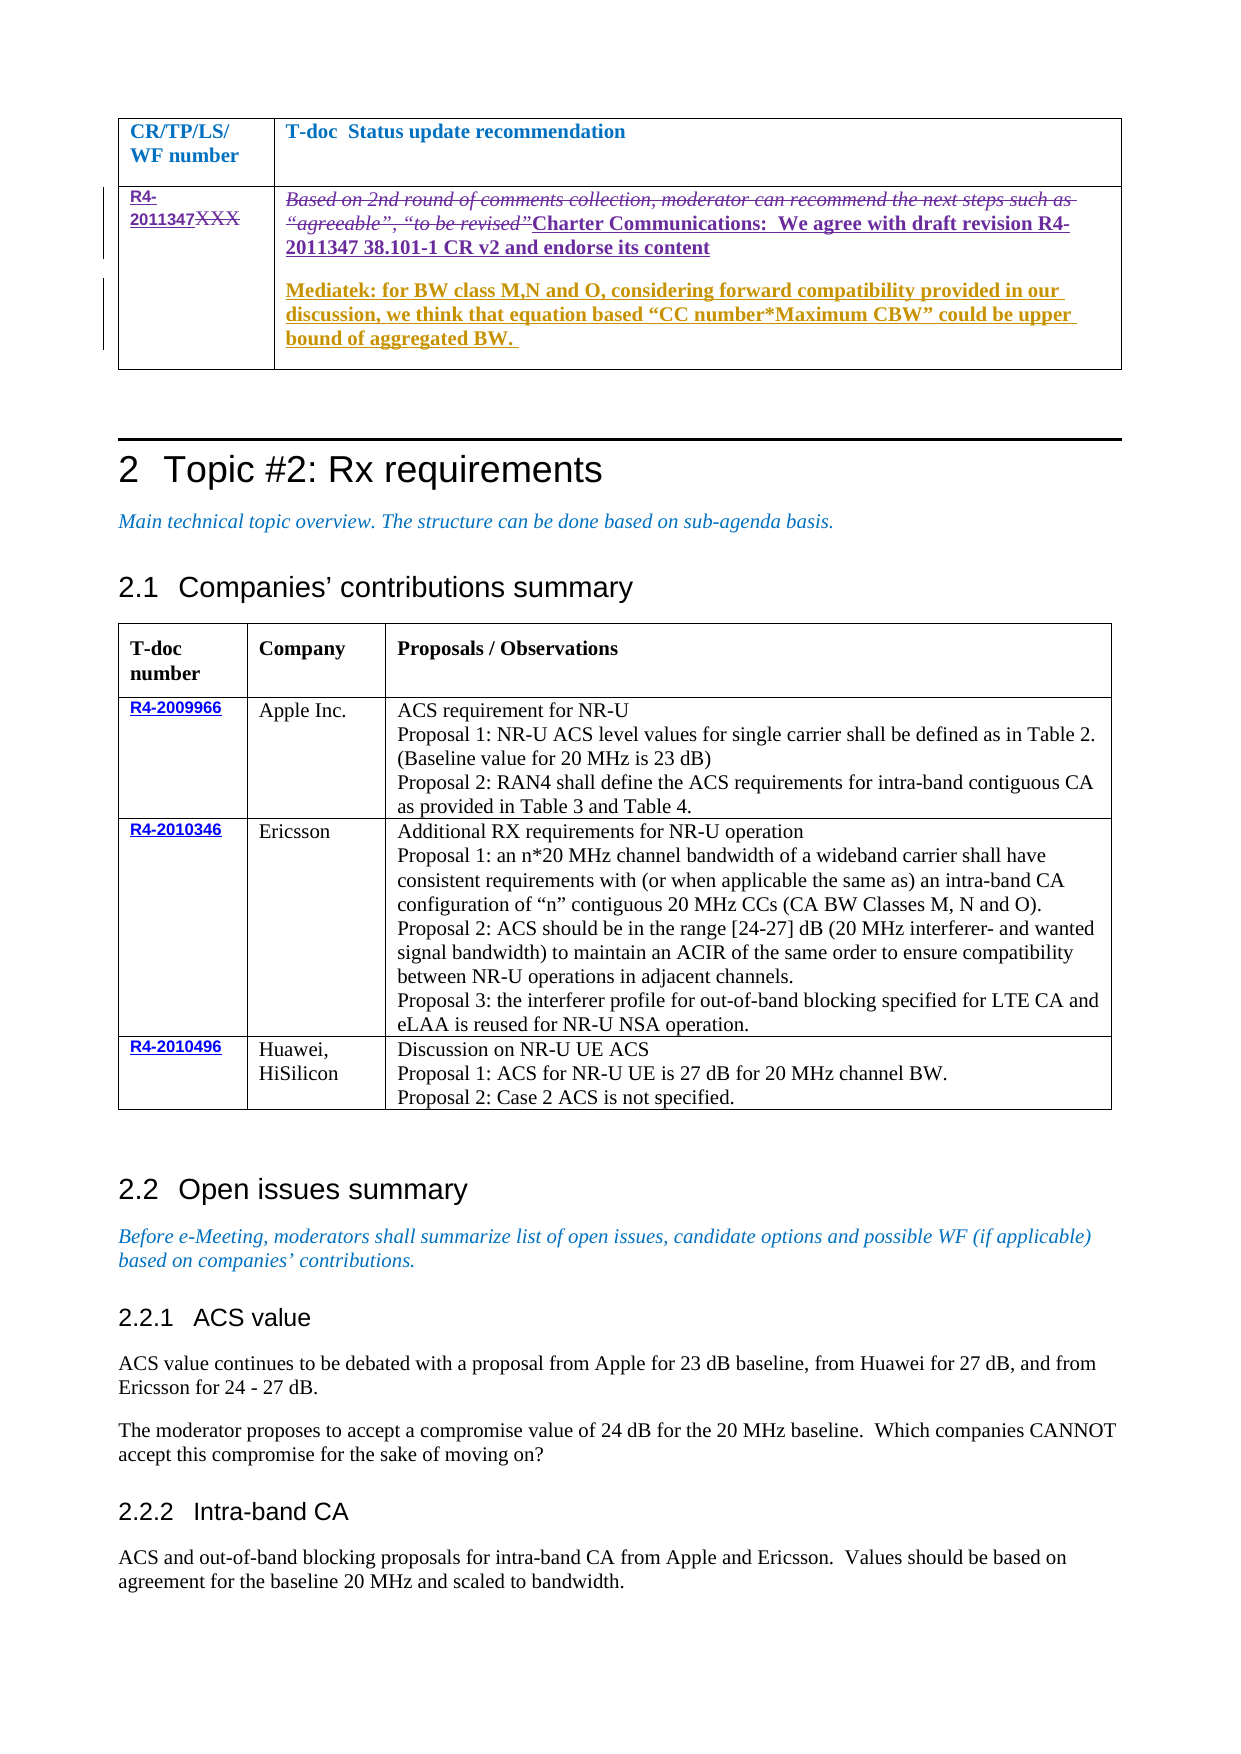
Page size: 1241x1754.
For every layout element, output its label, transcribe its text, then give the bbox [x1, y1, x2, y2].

table_cell R4-2010496 [119, 1037, 247, 1109]
text ACS and out-of-band blocking proposals for intra-band CA from Apple and Ericsson. Values should be based on agreement for the baseline 20 MHz and scaled to bandwidth. [118, 1545, 1122, 1593]
table_cell R4-2009966 [119, 698, 247, 818]
text Before e-Meeting, moderators shall summarize list of open issues, candidate options and possible WF (if applicable) based on companies’ contributions. [118, 1224, 1122, 1272]
text Main technical topic overview. The structure can be done based on sub-agenda basis. [118, 509, 1122, 533]
table_cell R4-2010346 [119, 819, 247, 1036]
table_cell Additional RX requirements for NR-U operation Proposal 1: an n*20 MHz channel bandwidth of a wideband carrier shall have consistent requirements with (or when applicable the same as) an intra-band CA configuration of “n” contiguous 20 MHz CCs (CA BW Classes M, N and O). Proposal 2: ACS should be in the range [24-27] dB (20 MHz interferer- and wanted signal bandwidth) to maintain an ACIR of the same order to ensure compatibility between NR-U operations in adjacent channels. Proposal 3: the interferer profile for out-of-band blocking specified for LTE CA and eLAA is reused for NR-U NSA operation. [386, 819, 1111, 1036]
table_header CR/TP/LS/WF number [119, 119, 274, 186]
subtitle Companies’ contributions summary [118, 571, 1122, 604]
subtitle ACS value [118, 1303, 1122, 1332]
subtitle Topic #2: Rx requirements [118, 441, 1122, 490]
table_header Proposals / Observations [386, 624, 1111, 697]
subtitle Intra-band CA [118, 1497, 1122, 1526]
table_cell ACS requirement for NR-U Proposal 1: NR-U ACS level values for single carrier shall be defined as in Table 2. (Baseline value for 20 MHz is 23 dB) Proposal 2: RAN4 shall define the ACS requirements for intra-band contiguous CA as provided in Table 3 and Table 4. [386, 698, 1111, 818]
table_cell [275, 187, 1121, 369]
table_header T-doc Status update recommendation [275, 119, 1121, 186]
table_cell Ericsson [248, 819, 385, 1036]
table_cell Discussion on NR-U UE ACS Proposal 1: ACS for NR-U UE is 27 dB for 20 MHz channel BW. Proposal 2: Case 2 ACS is not specified. [386, 1037, 1111, 1109]
table_cell Huawei, HiSilicon [248, 1037, 385, 1109]
text The moderator proposes to accept a compromise value of 24 dB for the 20 MHz baseline. Which companies CANNOT accept this compromise for the sake of moving on? [118, 1418, 1122, 1466]
table_cell [119, 187, 274, 369]
table_cell Apple Inc. [248, 698, 385, 818]
subtitle Open issues summary [118, 1172, 1122, 1205]
table_header Company [248, 624, 385, 697]
table_header T-doc number [119, 624, 247, 697]
text ACS value continues to be debated with a proposal from Apple for 23 dB baseline, from Huawei for 27 dB, and from Ericsson for 24 - 27 dB. [118, 1351, 1122, 1399]
